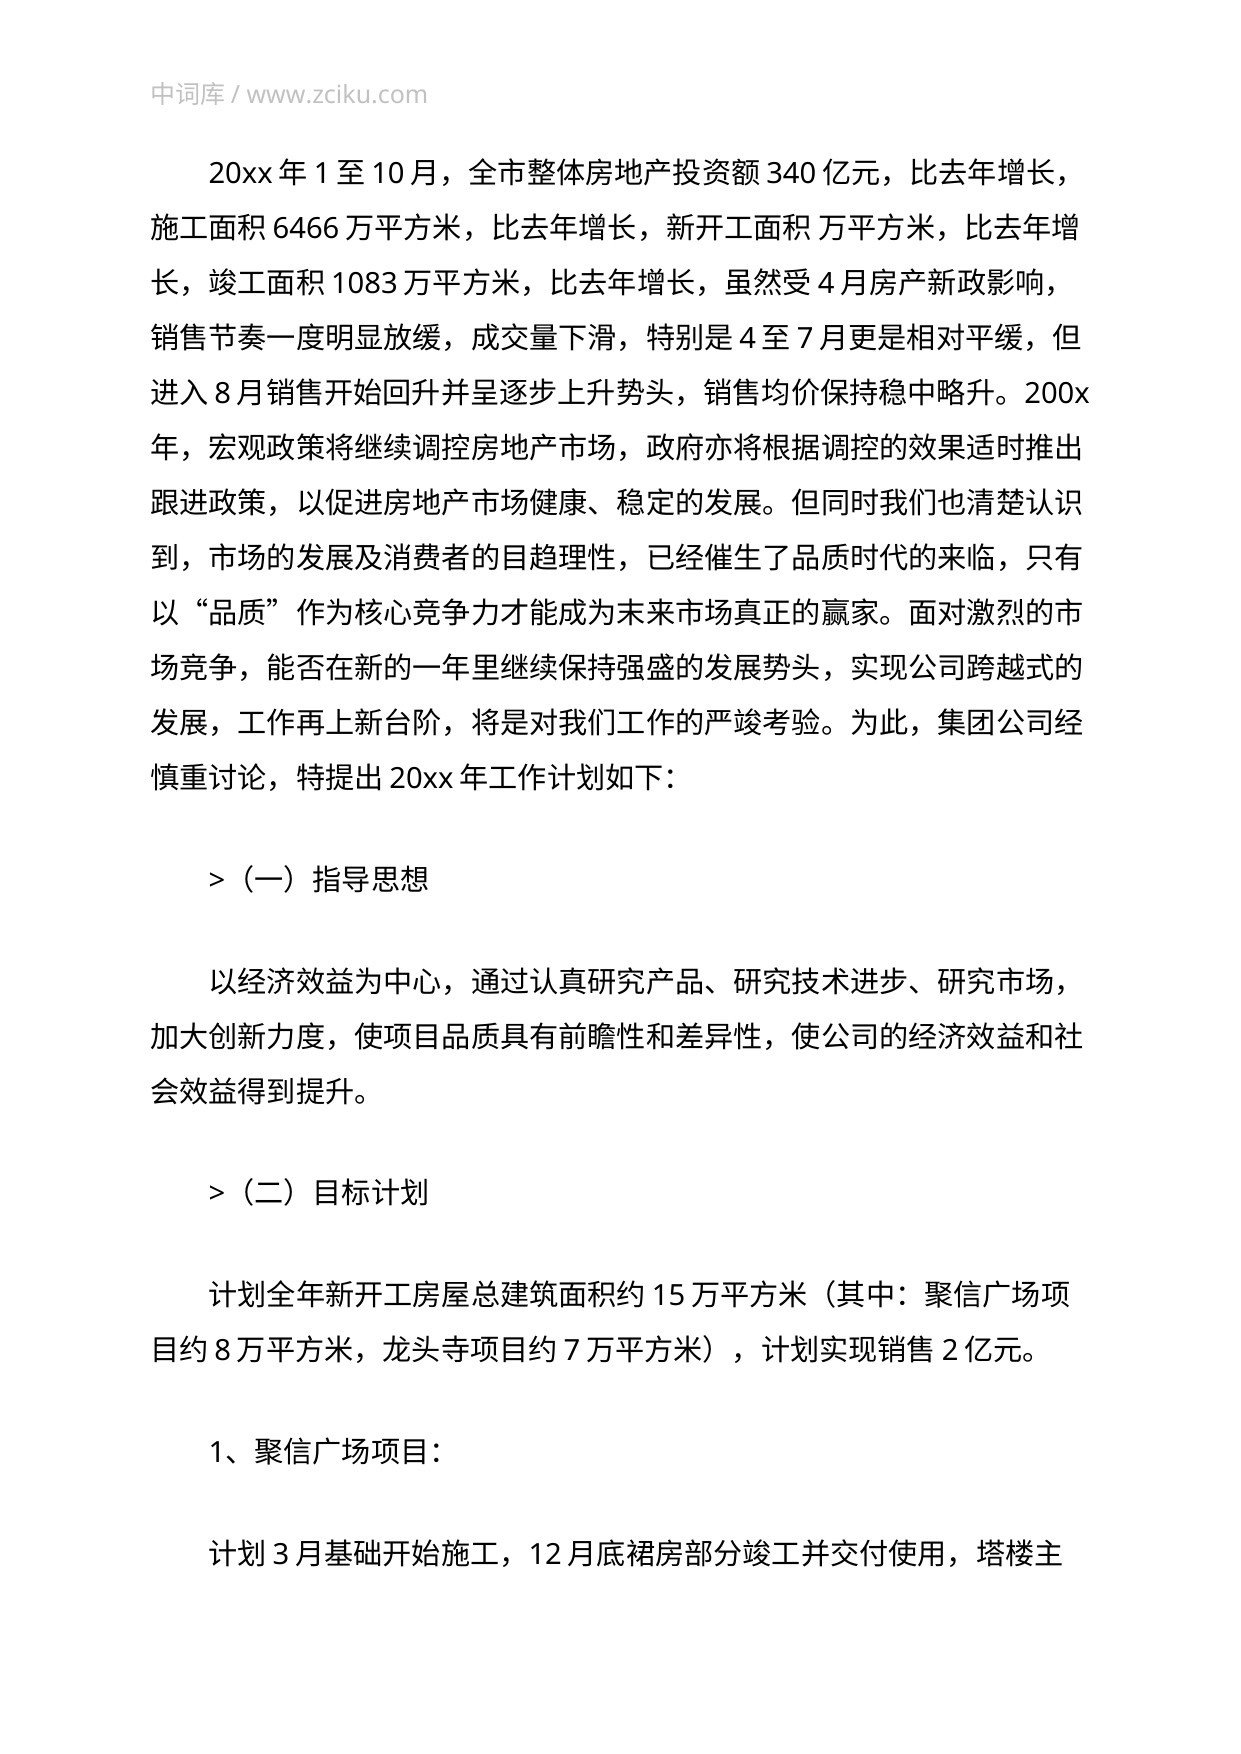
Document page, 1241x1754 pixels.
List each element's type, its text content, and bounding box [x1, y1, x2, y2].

text 20xx年1至10月，全市整体房地产投资额340亿元，比去年增长，施工面积6466万平方米，比去年增长，新开工面积 万平方米，比去年增长，竣工面积1083万平方米，比去年增长，虽然受4月房产新政影响，销售节奏一度明显放缓，成交量下滑，特别是4至7月更是相对平缓，但进入8月销售开始回升并呈逐步上升势头，销售均价保持稳中略升。200x年，宏观政策将继续调控房地产市场，政府亦将根据调控的效果适时推出跟进政策，以促进房地产市场健康、稳定的发展。但同时我们也清楚认识到，市场的发展及消费者的目趋理性，已经催生了品质时代的来临，只有以“品质”作为核心竞争力才能成为末来市场真正的赢家。面对激烈的市场竞争，能否在新的一年里继续保持强盛的发展势头，实现公司跨越式的发展，工作再上新台阶，将是对我们工作的严竣考验。为此，集团公司经慎重讨论，特提出20xx年工作计划如下： [150, 150, 1090, 797]
text >（二）目标计划 [150, 1170, 1090, 1212]
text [150, 1531, 1090, 1573]
text 1、聚信广场项目： [150, 1429, 1090, 1471]
text >（一）指导思想 [150, 856, 1090, 899]
text 以经济效益为中心，通过认真研究产品、研究技术进步、研究市场，加大创新力度，使项目品质具有前瞻性和差异性，使公司的经济效益和社会效益得到提升。 [150, 958, 1090, 1110]
text 计划全年新开工房屋总建筑面积约15万平方米（其中：聚信广场项目约8万平方米，龙头寺项目约7万平方米），计划实现销售2亿元。 [150, 1272, 1090, 1369]
